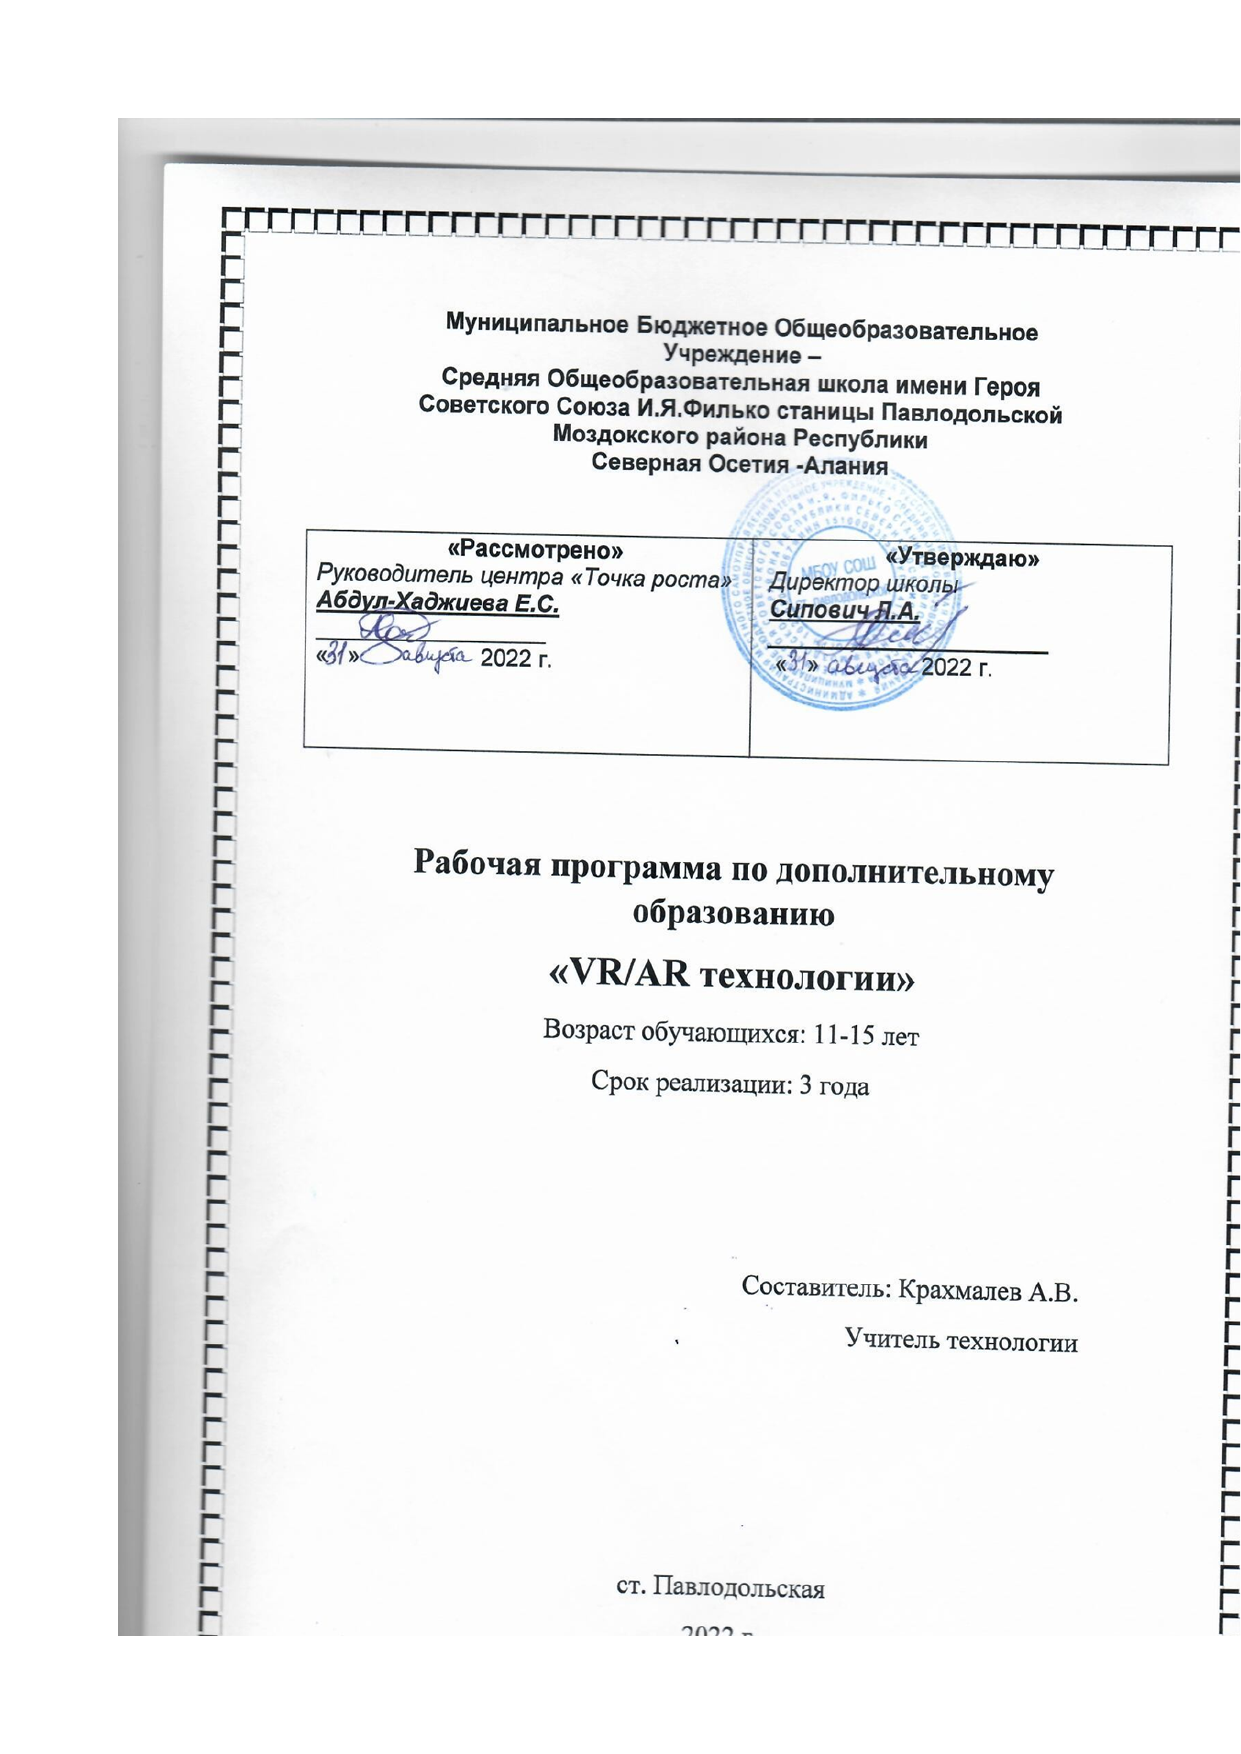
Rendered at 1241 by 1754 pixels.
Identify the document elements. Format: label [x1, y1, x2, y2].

picture [118, 118, 1241, 1636]
